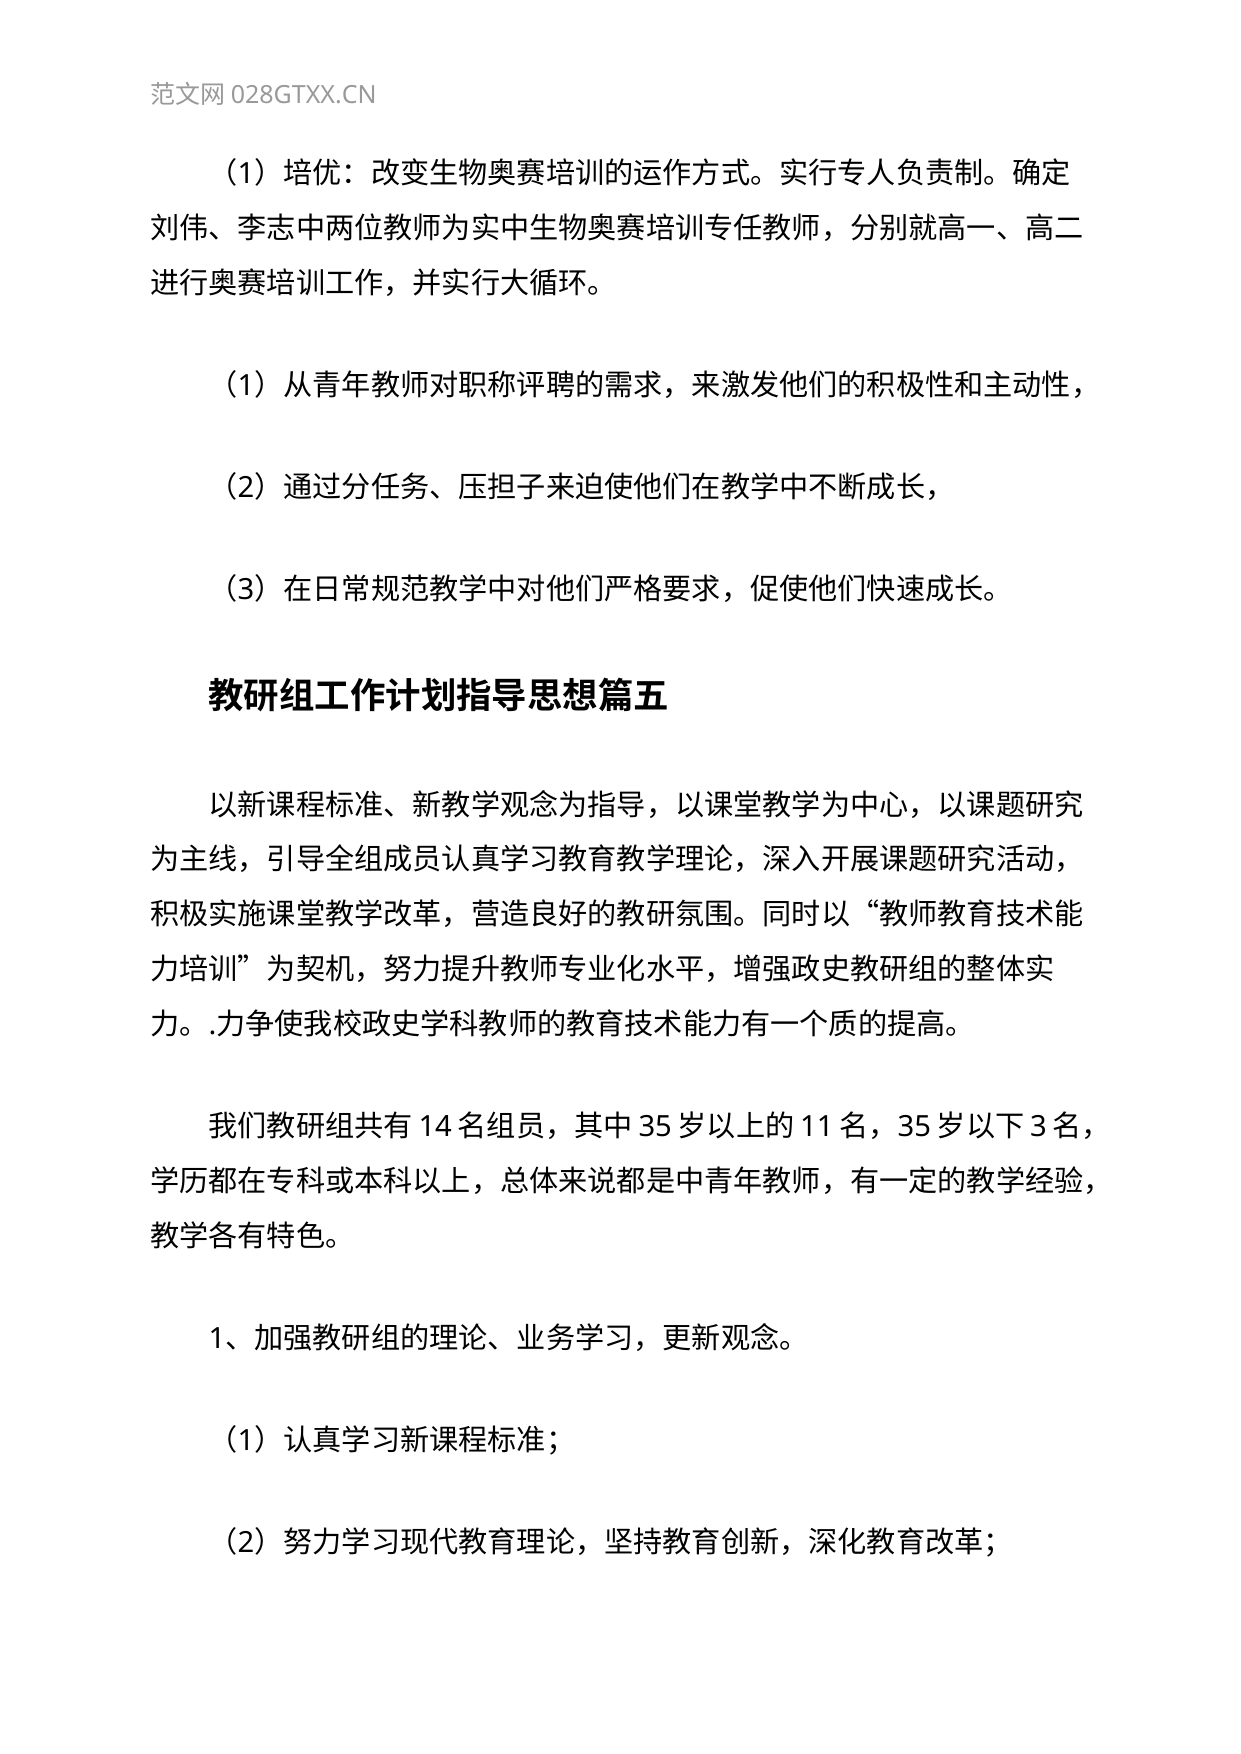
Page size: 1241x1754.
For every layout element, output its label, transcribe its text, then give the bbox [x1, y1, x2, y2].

text （2）通过分任务、压担子来迫使他们在教学中不断成长， [150, 464, 1090, 506]
text （1）培优：改变生物奥赛培训的运作方式。实行专人负责制。确定刘伟、李志中两位教师为实中生物奥赛培训专任教师，分别就高一、高二进行奥赛培训工作，并实行大循环。 [150, 150, 1090, 302]
text 1、加强教研组的理论、业务学习，更新观念。 [150, 1314, 1090, 1357]
text （1）从青年教师对职称评聘的需求，来激发他们的积极性和主动性， [150, 362, 1090, 404]
text （2）努力学习现代教育理论，坚持教育创新，深化教育改革； [150, 1518, 1090, 1561]
text 我们教研组共有14名组员，其中35岁以上的11名，35岁以下3名，学历都在专科或本科以上，总体来说都是中青年教师，有一定的教学经验，教学各有特色。 [150, 1103, 1090, 1255]
text 教研组工作计划指导思想篇五 [150, 668, 1090, 719]
text 以新课程标准、新教学观念为指导，以课堂教学为中心，以课题研究为主线，引导全组成员认真学习教育教学理论，深入开展课题研究活动，积极实施课堂教学改革，营造良好的教研氛围。同时以“教师教育技术能力培训”为契机，努力提升教师专业化水平，增强政史教研组的整体实力。.力争使我校政史学科教师的教育技术能力有一个质的提高。 [150, 781, 1090, 1043]
text （3）在日常规范教学中对他们严格要求，促使他们快速成长。 [150, 566, 1090, 608]
text （1）认真学习新课程标准； [150, 1416, 1090, 1459]
